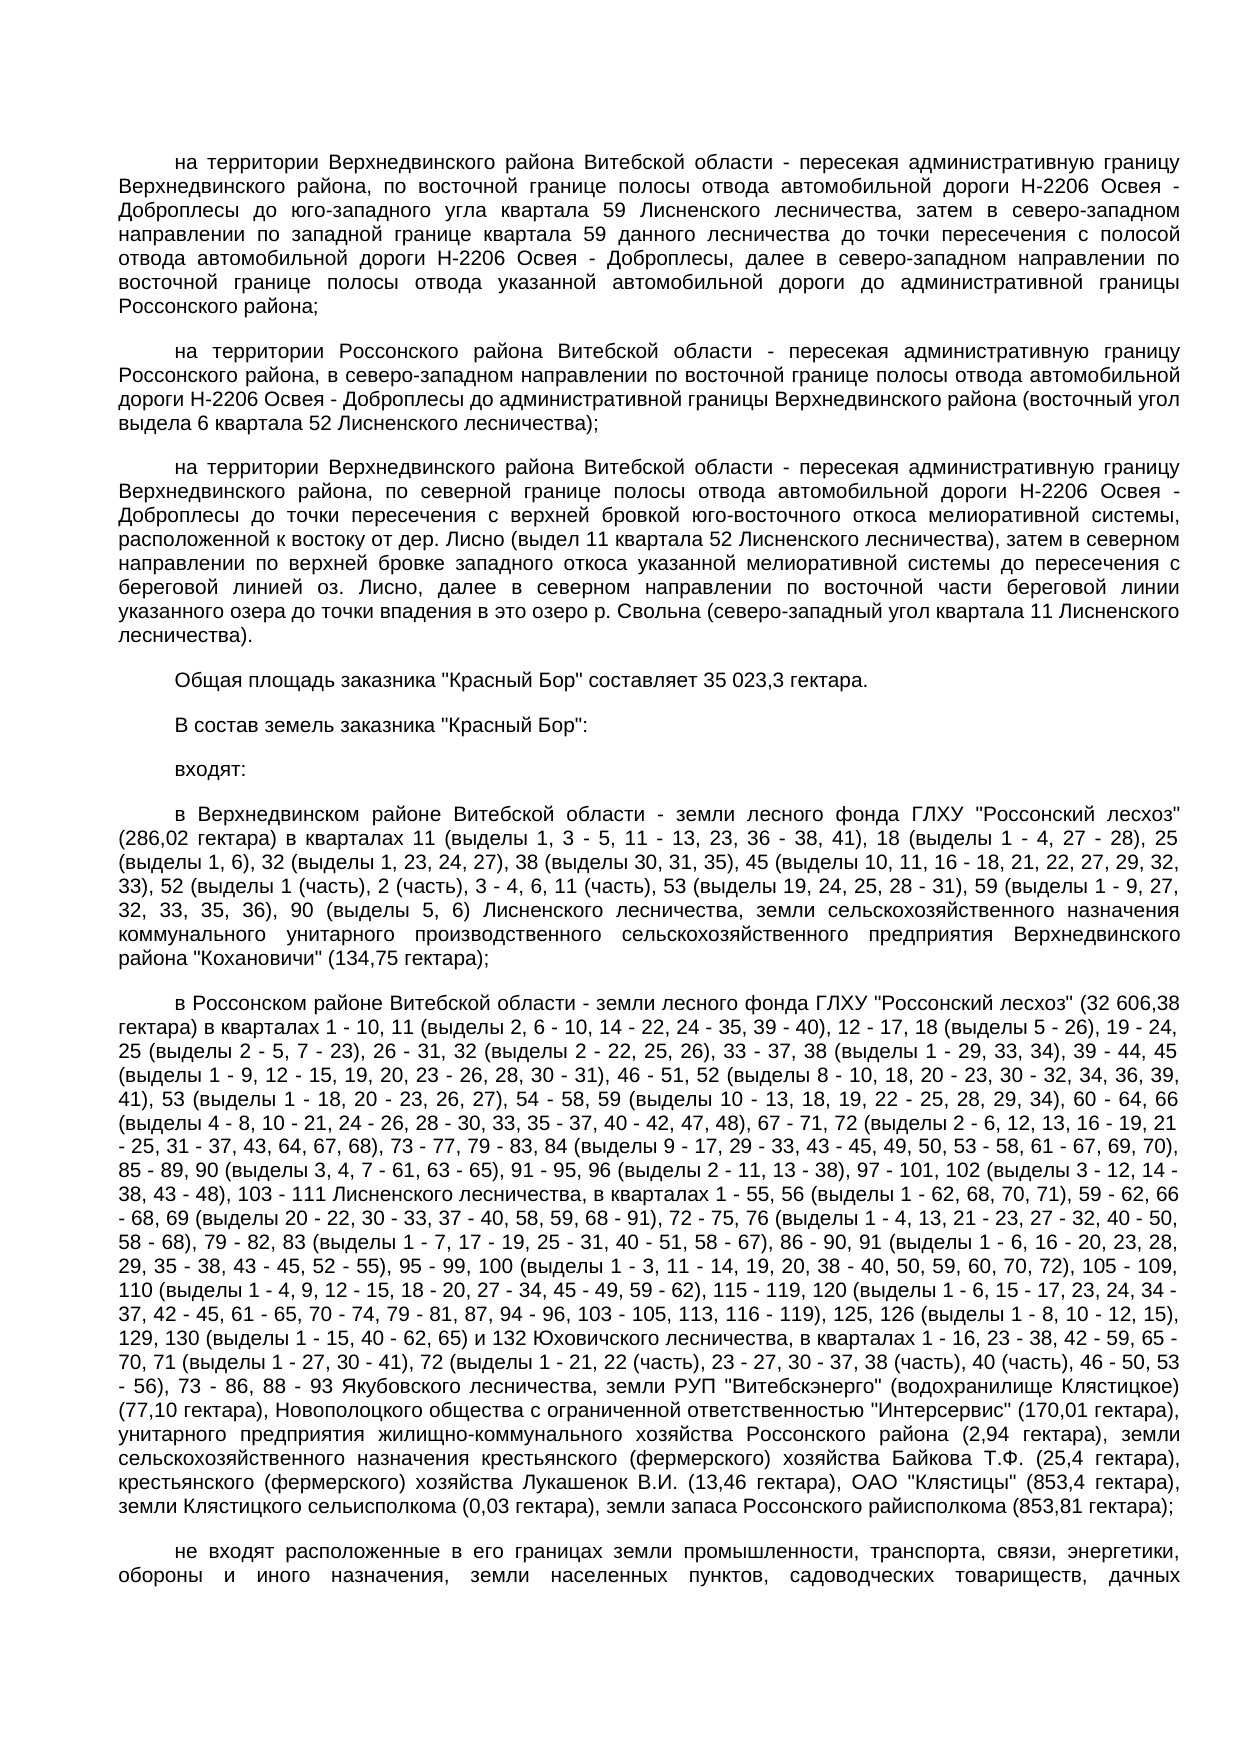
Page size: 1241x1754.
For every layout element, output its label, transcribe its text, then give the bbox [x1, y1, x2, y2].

text Общая площадь заказника "Красный Бор" составляет 35 023,3 гектара. [118, 668, 1181, 692]
text на территории Верхнедвинского района Витебской области - пересекая административную границу Верхнедвинского района, по восточной границе полосы отвода автомобильной дороги Н-2206 Освея - Доброплесы до юго-западного угла квартала 59 Лисненского лесничества, затем в северо-западном направлении по западной границе квартала 59 данного лесничества до точки пересечения с полосой отвода автомобильной дороги Н-2206 Освея - Доброплесы, далее в северо-западном направлении по восточной границе полосы отвода указанной автомобильной дороги до административной границы Россонского района; [118, 150, 1181, 318]
text в Верхнедвинском районе Витебской области - земли лесного фонда ГЛХУ "Россонский лесхоз" (286,02 гектара) в кварталах 11 (выделы 1, 3 - 5, 11 - 13, 23, 36 - 38, 41), 18 (выделы 1 - 4, 27 - 28), 25 (выделы 1, 6), 32 (выделы 1, 23, 24, 27), 38 (выделы 30, 31, 35), 45 (выделы 10, 11, 16 - 18, 21, 22, 27, 29, 32, 33), 52 (выделы 1 (часть), 2 (часть), 3 - 4, 6, 11 (часть), 53 (выделы 19, 24, 25, 28 - 31), 59 (выделы 1 - 9, 27, 32, 33, 35, 36), 90 (выделы 5, 6) Лисненского лесничества, земли сельскохозяйственного назначения коммунального унитарного производственного сельскохозяйственного предприятия Верхнедвинского района "Кохановичи" (134,75 гектара); [118, 802, 1181, 970]
text В состав земель заказника "Красный Бор": [118, 712, 1181, 736]
text на территории Россонского района Витебской области - пересекая административную границу Россонского района, в северо-западном направлении по восточной границе полосы отвода автомобильной дороги Н-2206 Освея - Доброплесы до административной границы Верхнедвинского района (восточный угол выдела 6 квартала 52 Лисненского лесничества); [118, 338, 1181, 434]
text на территории Верхнедвинского района Витебской области - пересекая административную границу Верхнедвинского района, по северной границе полосы отвода автомобильной дороги Н-2206 Освея - Доброплесы до точки пересечения с верхней бровкой юго-восточного откоса мелиоративной системы, расположенной к востоку от дер. Лисно (выдел 11 квартала 52 Лисненского лесничества), затем в северном направлении по верхней бровке западного откоса указанной мелиоративной системы до пересечения с береговой линией оз. Лисно, далее в северном направлении по восточной части береговой линии указанного озера до точки впадения в это озеро р. Свольна (северо-западный угол квартала 11 Лисненского лесничества). [118, 455, 1181, 647]
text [118, 1538, 1181, 1586]
text в Россонском районе Витебской области - земли лесного фонда ГЛХУ "Россонский лесхоз" (32 606,38 гектара) в кварталах 1 - 10, 11 (выделы 2, 6 - 10, 14 - 22, 24 - 35, 39 - 40), 12 - 17, 18 (выделы 5 - 26), 19 - 24, 25 (выделы 2 - 5, 7 - 23), 26 - 31, 32 (выделы 2 - 22, 25, 26), 33 - 37, 38 (выделы 1 - 29, 33, 34), 39 - 44, 45 (выделы 1 - 9, 12 - 15, 19, 20, 23 - 26, 28, 30 - 31), 46 - 51, 52 (выделы 8 - 10, 18, 20 - 23, 30 - 32, 34, 36, 39, 41), 53 (выделы 1 - 18, 20 - 23, 26, 27), 54 - 58, 59 (выделы 10 - 13, 18, 19, 22 - 25, 28, 29, 34), 60 - 64, 66 (выделы 4 - 8, 10 - 21, 24 - 26, 28 - 30, 33, 35 - 37, 40 - 42, 47, 48), 67 - 71, 72 (выделы 2 - 6, 12, 13, 16 - 19, 21 - 25, 31 - 37, 43, 64, 67, 68), 73 - 77, 79 - 83, 84 (выделы 9 - 17, 29 - 33, 43 - 45, 49, 50, 53 - 58, 61 - 67, 69, 70), 85 - 89, 90 (выделы 3, 4, 7 - 61, 63 - 65), 91 - 95, 96 (выделы 2 - 11, 13 - 38), 97 - 101, 102 (выделы 3 - 12, 14 - 38, 43 - 48), 103 - 111 Лисненского лесничества, в кварталах 1 - 55, 56 (выделы 1 - 62, 68, 70, 71), 59 - 62, 66 - 68, 69 (выделы 20 - 22, 30 - 33, 37 - 40, 58, 59, 68 - 91), 72 - 75, 76 (выделы 1 - 4, 13, 21 - 23, 27 - 32, 40 - 50, 58 - 68), 79 - 82, 83 (выделы 1 - 7, 17 - 19, 25 - 31, 40 - 51, 58 - 67), 86 - 90, 91 (выделы 1 - 6, 16 - 20, 23, 28, 29, 35 - 38, 43 - 45, 52 - 55), 95 - 99, 100 (выделы 1 - 3, 11 - 14, 19, 20, 38 - 40, 50, 59, 60, 70, 72), 105 - 109, 110 (выделы 1 - 4, 9, 12 - 15, 18 - 20, 27 - 34, 45 - 49, 59 - 62), 115 - 119, 120 (выделы 1 - 6, 15 - 17, 23, 24, 34 - 37, 42 - 45, 61 - 65, 70 - 74, 79 - 81, 87, 94 - 96, 103 - 105, 113, 116 - 119), 125, 126 (выделы 1 - 8, 10 - 12, 15), 129, 130 (выделы 1 - 15, 40 - 62, 65) и 132 Юховичского лесничества, в кварталах 1 - 16, 23 - 38, 42 - 59, 65 - 70, 71 (выделы 1 - 27, 30 - 41), 72 (выделы 1 - 21, 22 (часть), 23 - 27, 30 - 37, 38 (часть), 40 (часть), 46 - 50, 53 - 56), 73 - 86, 88 - 93 Якубовского лесничества, земли РУП "Витебскэнерго" (водохранилище Клястицкое) (77,10 гектара), Новополоцкого общества с ограниченной ответственностью "Интерсервис" (170,01 гектара), унитарного предприятия жилищно-коммунального хозяйства Россонского района (2,94 гектара), земли сельскохозяйственного назначения крестьянского (фермерского) хозяйства Байкова Т.Ф. (25,4 гектара), крестьянского (фермерского) хозяйства Лукашенок В.И. (13,46 гектара), ОАО "Клястицы" (853,4 гектара), земли Клястицкого сельисполкома (0,03 гектара), земли запаса Россонского райисполкома (853,81 гектара); [118, 991, 1181, 1518]
text входят: [118, 757, 1181, 781]
